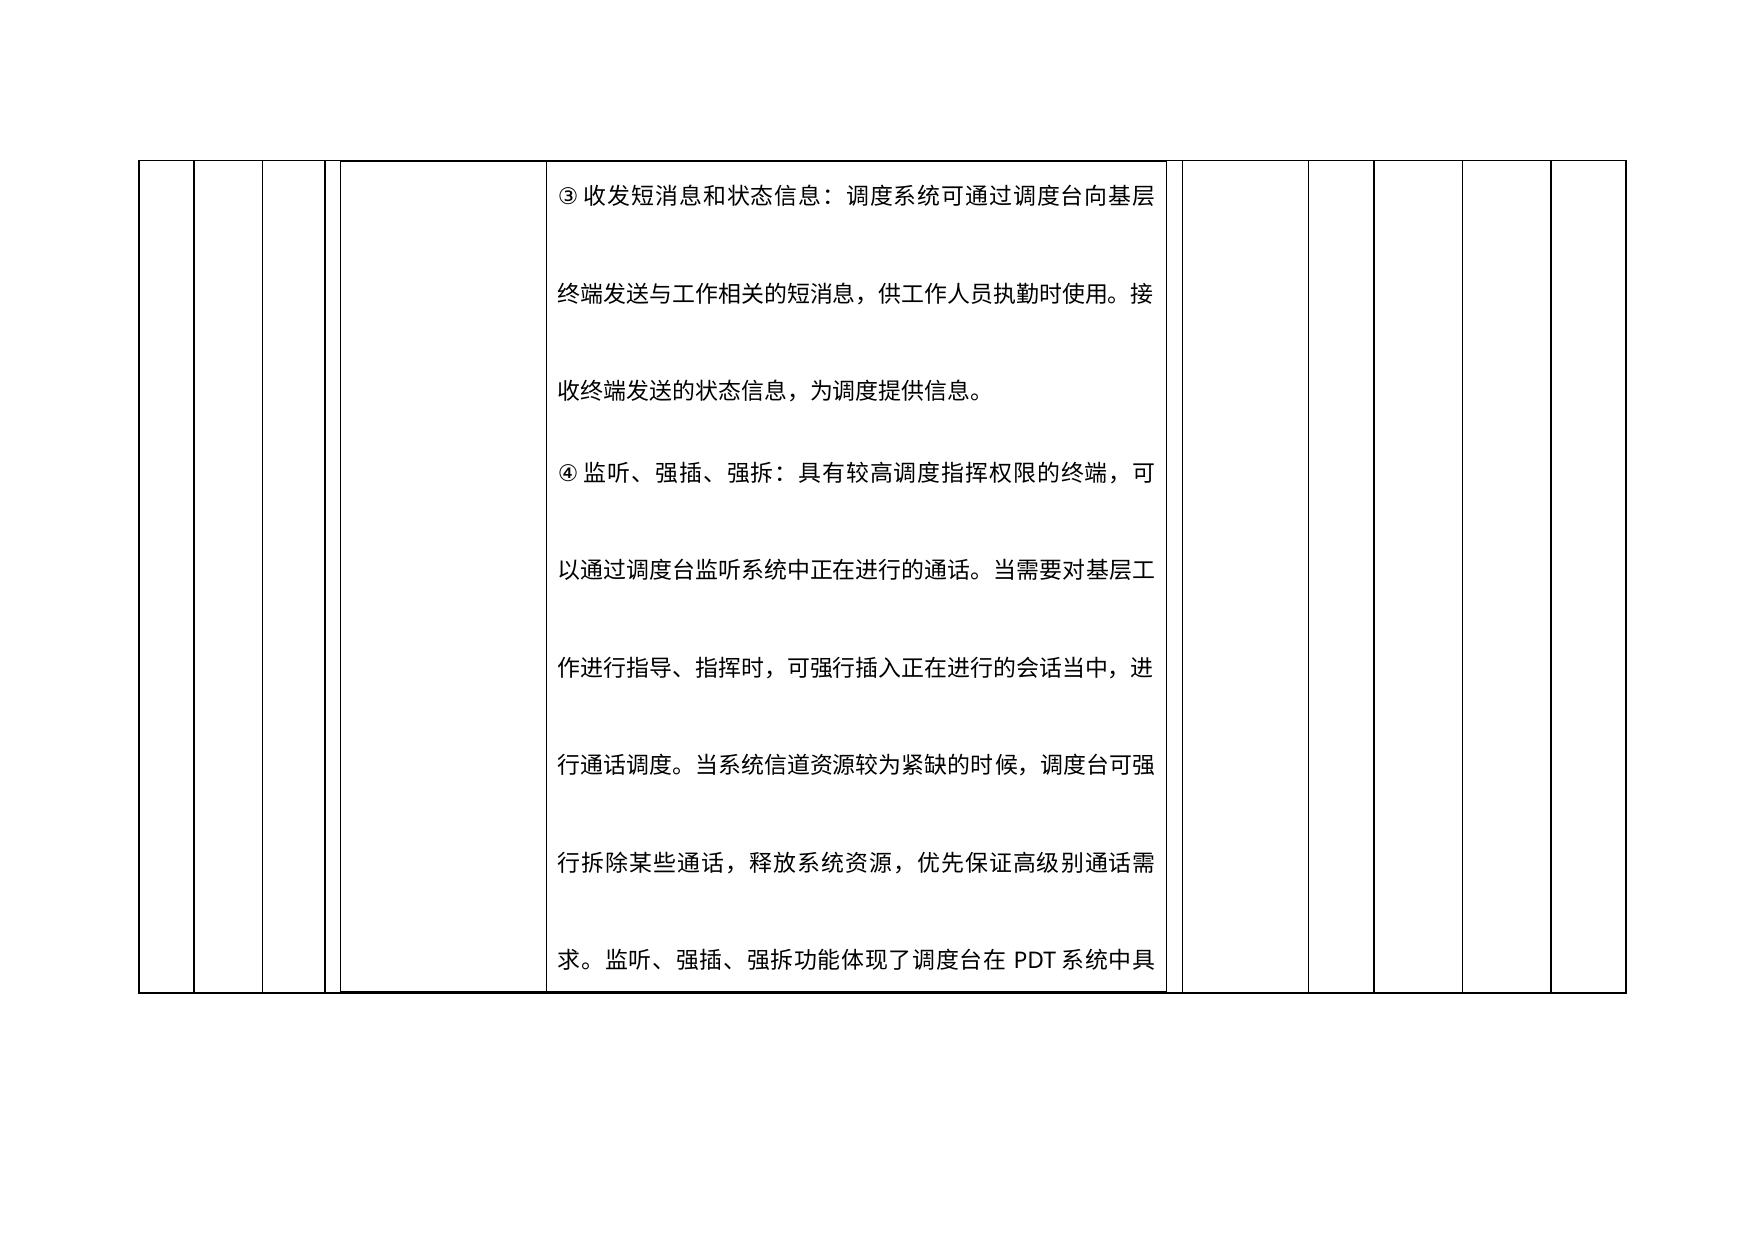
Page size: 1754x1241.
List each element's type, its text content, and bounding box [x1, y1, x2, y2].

table_cell [1309, 161, 1373, 992]
table_cell [1375, 161, 1462, 992]
table_cell [1183, 161, 1308, 992]
table_cell [1552, 161, 1625, 992]
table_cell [547, 162, 1166, 991]
table_cell [195, 161, 262, 992]
table_cell [1463, 161, 1550, 992]
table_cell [1167, 161, 1182, 992]
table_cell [341, 162, 546, 991]
table_cell [263, 161, 324, 992]
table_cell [326, 161, 340, 992]
table_cell 5 [140, 161, 193, 992]
